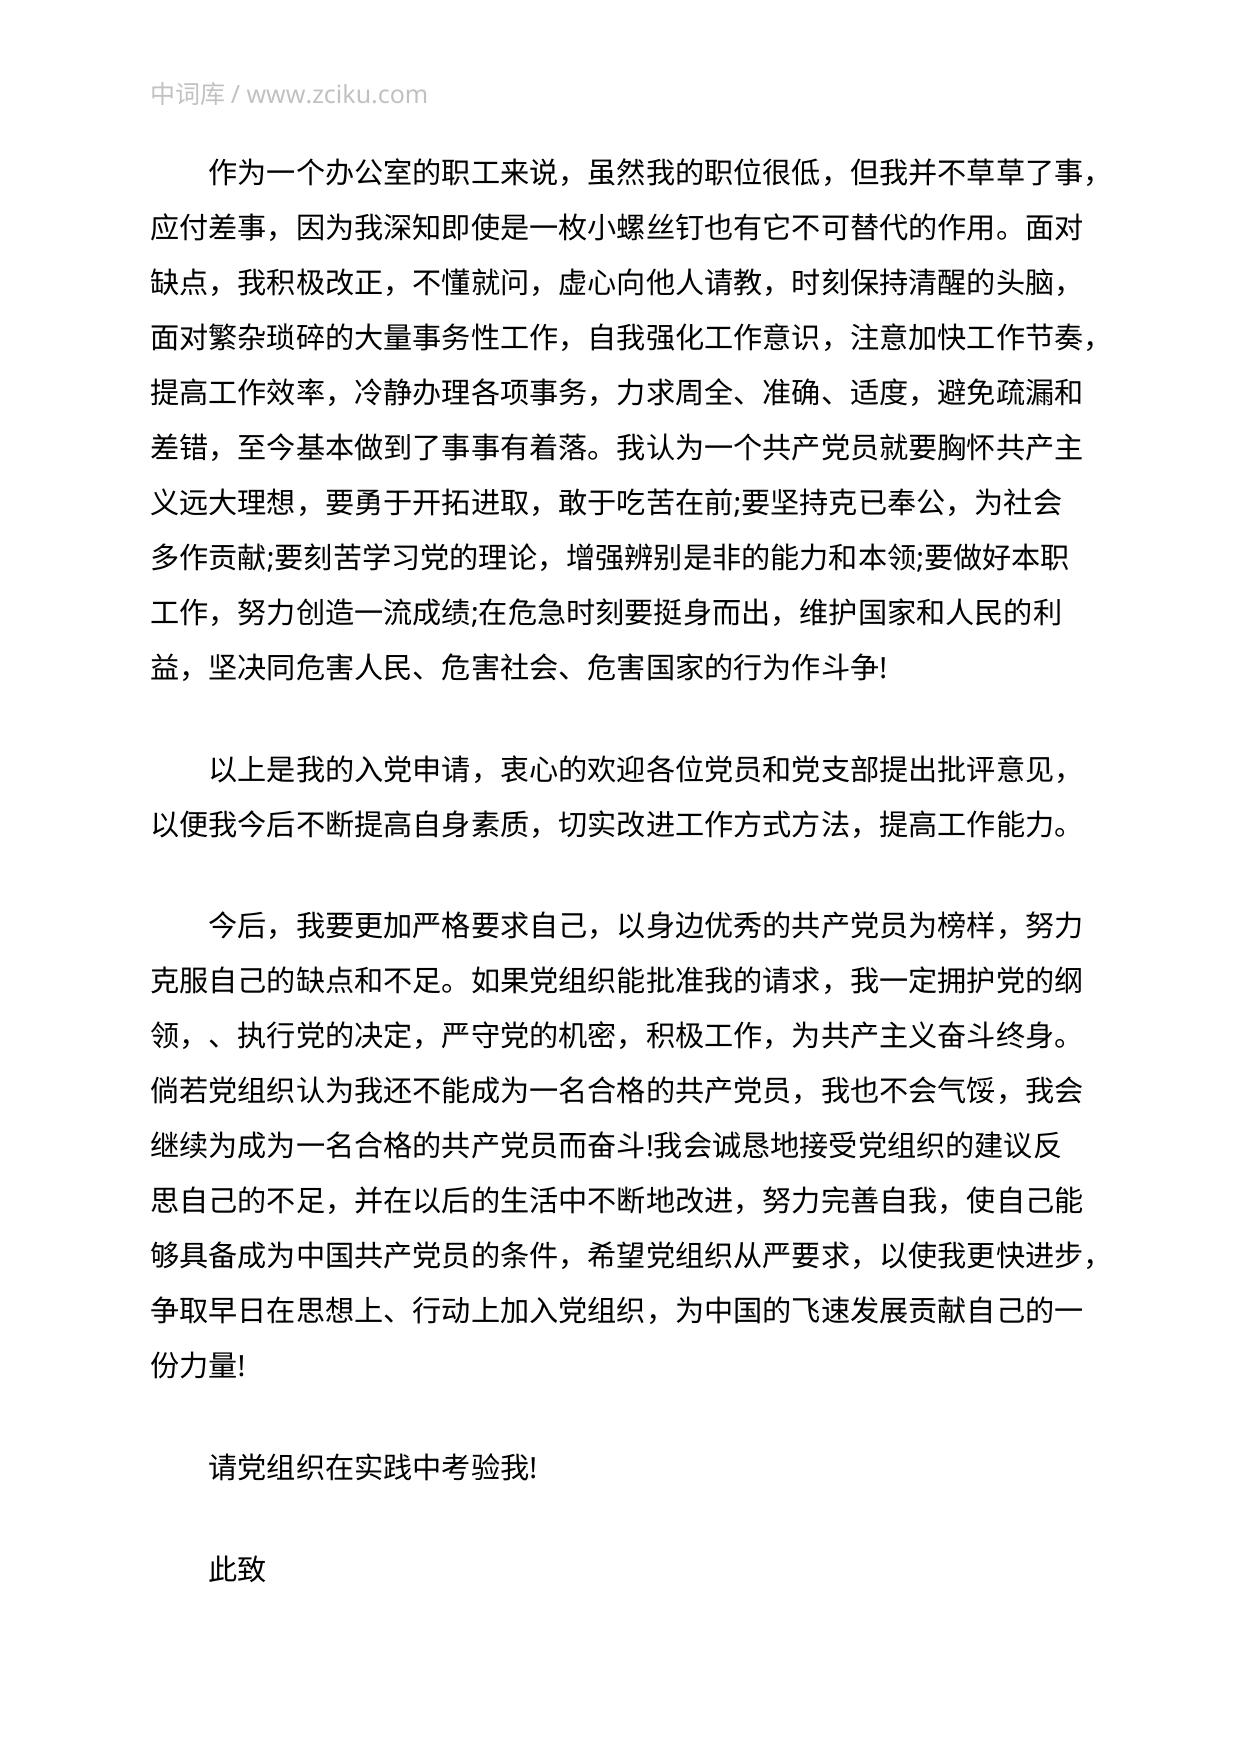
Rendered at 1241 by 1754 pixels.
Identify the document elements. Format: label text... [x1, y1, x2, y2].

text 请党组织在实践中考验我! [150, 1444, 1090, 1487]
text 今后，我要更加严格要求自己，以身边优秀的共产党员为榜样，努力克服自己的缺点和不足。如果党组织能批准我的请求，我一定拥护党的纲领，、执行党的决定，严守党的机密，积极工作，为共产主义奋斗终身。倘若党组织认为我还不能成为一名合格的共产党员，我也不会气馁，我会继续为成为一名合格的共产党员而奋斗!我会诚恳地接受党组织的建议反思自己的不足，并在以后的生活中不断地改进，努力完善自我，使自己能够具备成为中国共产党员的条件，希望党组织从严要求，以使我更快进步，争取早日在思想上、行动上加入党组织，为中国的飞速发展贡献自己的一份力量! [150, 903, 1090, 1385]
text 作为一个办公室的职工来说，虽然我的职位很低，但我并不草草了事，应付差事，因为我深知即使是一枚小螺丝钉也有它不可替代的作用。面对缺点，我积极改正，不懂就问，虚心向他人请教，时刻保持清醒的头脑，面对繁杂琐碎的大量事务性工作，自我强化工作意识，注意加快工作节奏，提高工作效率，冷静办理各项事务，力求周全、准确、适度，避免疏漏和差错，至今基本做到了事事有着落。我认为一个共产党员就要胸怀共产主义远大理想，要勇于开拓进取，敢于吃苦在前;要坚持克已奉公，为社会多作贡献;要刻苦学习党的理论，增强辨别是非的能力和本领;要做好本职工作，努力创造一流成绩;在危急时刻要挺身而出，维护国家和人民的利益，坚决同危害人民、危害社会、危害国家的行为作斗争! [150, 150, 1090, 687]
text 以上是我的入党申请，衷心的欢迎各位党员和党支部提出批评意见，以便我今后不断提高自身素质，切实改进工作方式方法，提高工作能力。 [150, 746, 1090, 843]
text 此致 [150, 1546, 1090, 1588]
